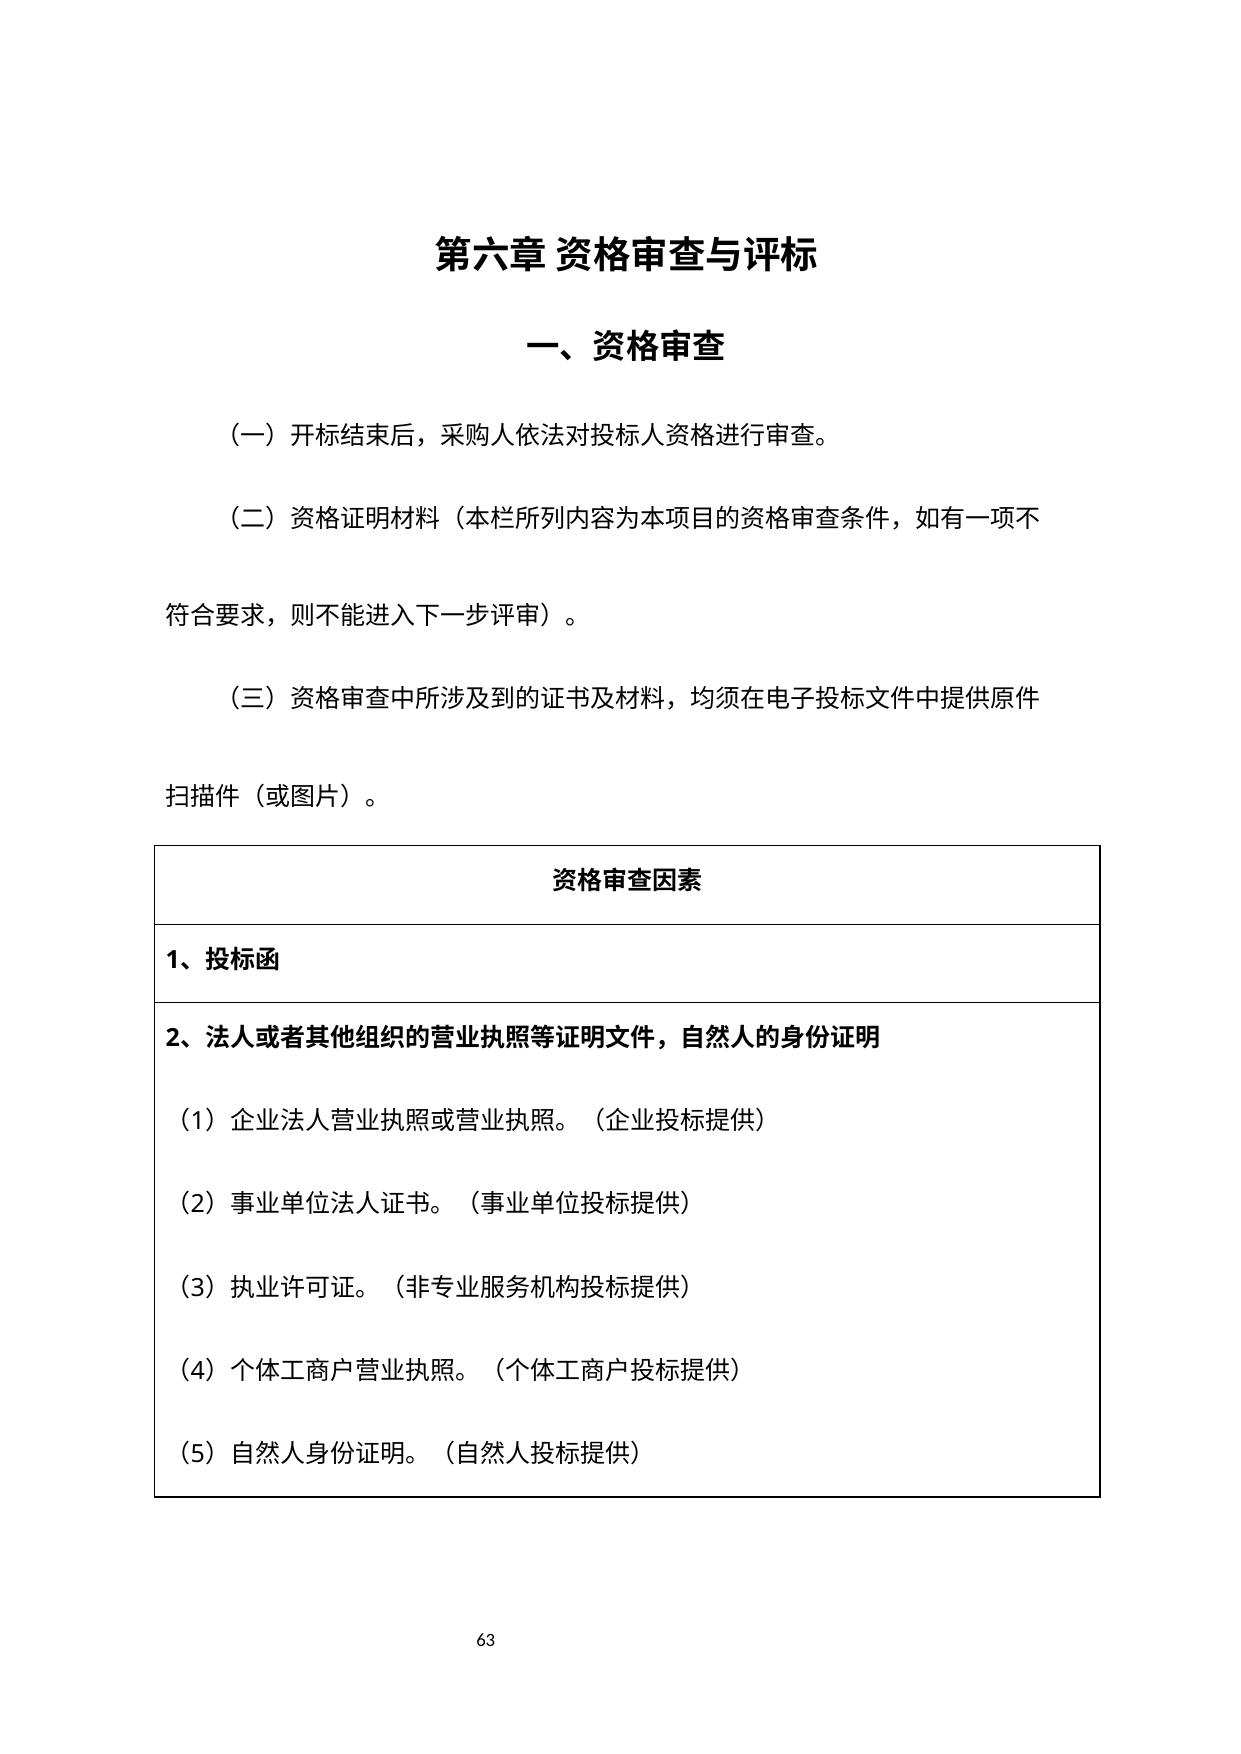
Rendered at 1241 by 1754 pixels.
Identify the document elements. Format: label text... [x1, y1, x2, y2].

table_header 资格审查因素 [155, 846, 1099, 924]
table_cell 2、法人或者其他组织的营业执照等证明文件，自然人的身份证明 （1）企业法人营业执照或营业执照。（企业投标提供） （2）事业单位法人证书。（事业单位投标提供） （3）执业许可证。（非专业服务机构投标提供） （4）个体工商户营业执照。（个体工商户投标提供） （5）自然人身份证明。（自然人投标提供） [155, 1003, 1099, 1496]
table_cell 1、投标函 [155, 925, 1099, 1002]
text （一）开标结束后，采购人依法对投标人资格进行审查。 [165, 401, 1087, 466]
text 一、资格审查 [165, 312, 1087, 377]
text （二）资格证明材料（本栏所列内容为本项目的资格审查条件，如有一项不符合要求，则不能进入下一步评审）。 [165, 484, 1043, 646]
text （三）资格审查中所涉及到的证书及材料，均须在电子投标文件中提供原件扫描件（或图片）。 [165, 664, 1043, 827]
text 第六章 资格审查与评标 [165, 219, 1087, 284]
